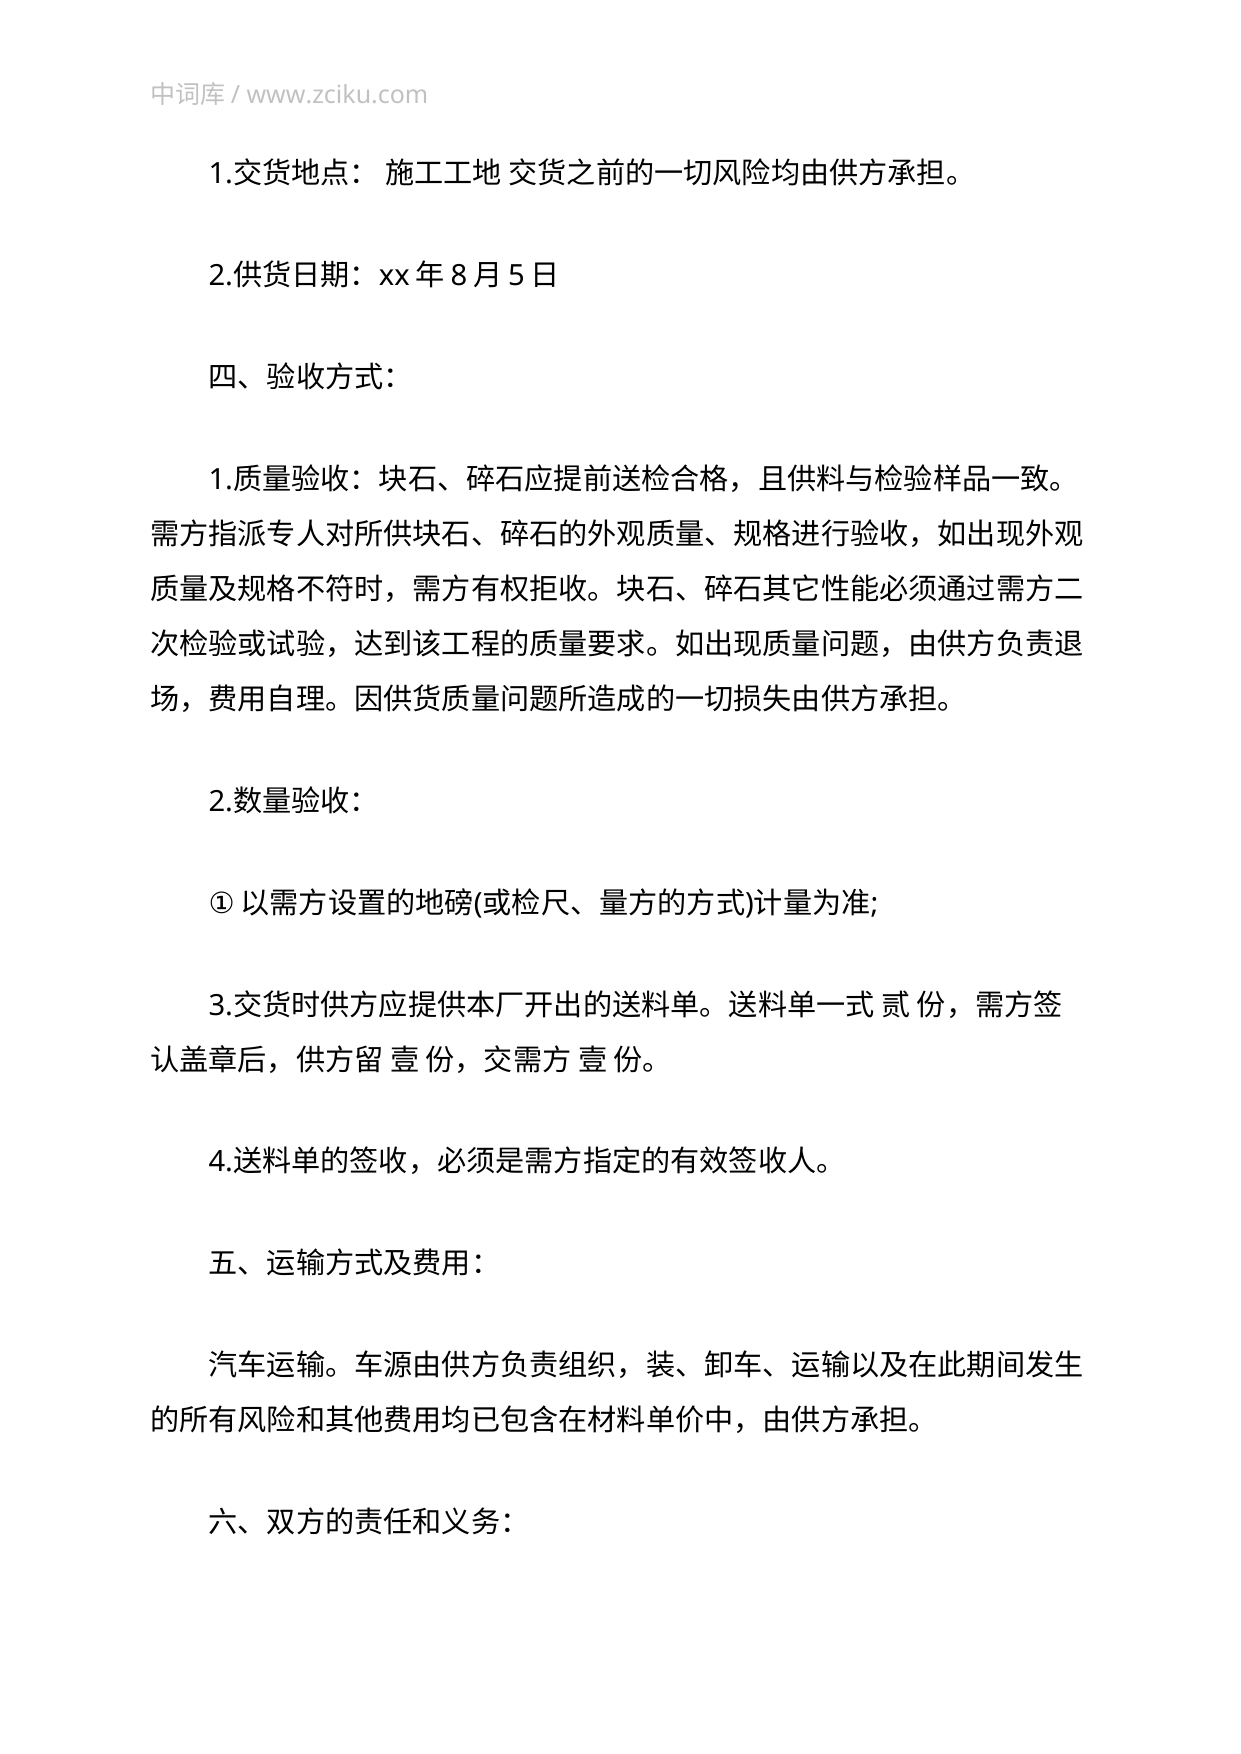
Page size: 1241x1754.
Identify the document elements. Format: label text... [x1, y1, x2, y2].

text 1.交货地点： 施工工地 交货之前的一切风险均由供方承担。 [150, 150, 1090, 192]
text 六、双方的责任和义务： [150, 1498, 1090, 1541]
text 四、验收方式： [150, 354, 1090, 396]
text 2.供货日期：xx年8月5日 [150, 252, 1090, 294]
text 2.数量验收： [150, 777, 1090, 819]
text 3.交货时供方应提供本厂开出的送料单。送料单一式 贰 份，需方签认盖章后，供方留 壹 份，交需方 壹 份。 [150, 981, 1090, 1078]
text 五、运输方式及费用： [150, 1240, 1090, 1282]
text 1.质量验收：块石、碎石应提前送检合格，且供料与检验样品一致。需方指派专人对所供块石、碎石的外观质量、规格进行验收，如出现外观质量及规格不符时，需方有权拒收。块石、碎石其它性能必须通过需方二次检验或试验，达到该工程的质量要求。如出现质量问题，由供方负责退场，费用自理。因供货质量问题所造成的一切损失由供方承担。 [150, 456, 1090, 718]
text ①以需方设置的地磅(或检尺、量方的方式)计量为准; [150, 879, 1090, 922]
text 4.送料单的签收，必须是需方指定的有效签收人。 [150, 1138, 1090, 1180]
text 汽车运输。车源由供方负责组织，装、卸车、运输以及在此期间发生的所有风险和其他费用均已包含在材料单价中，由供方承担。 [150, 1342, 1090, 1439]
